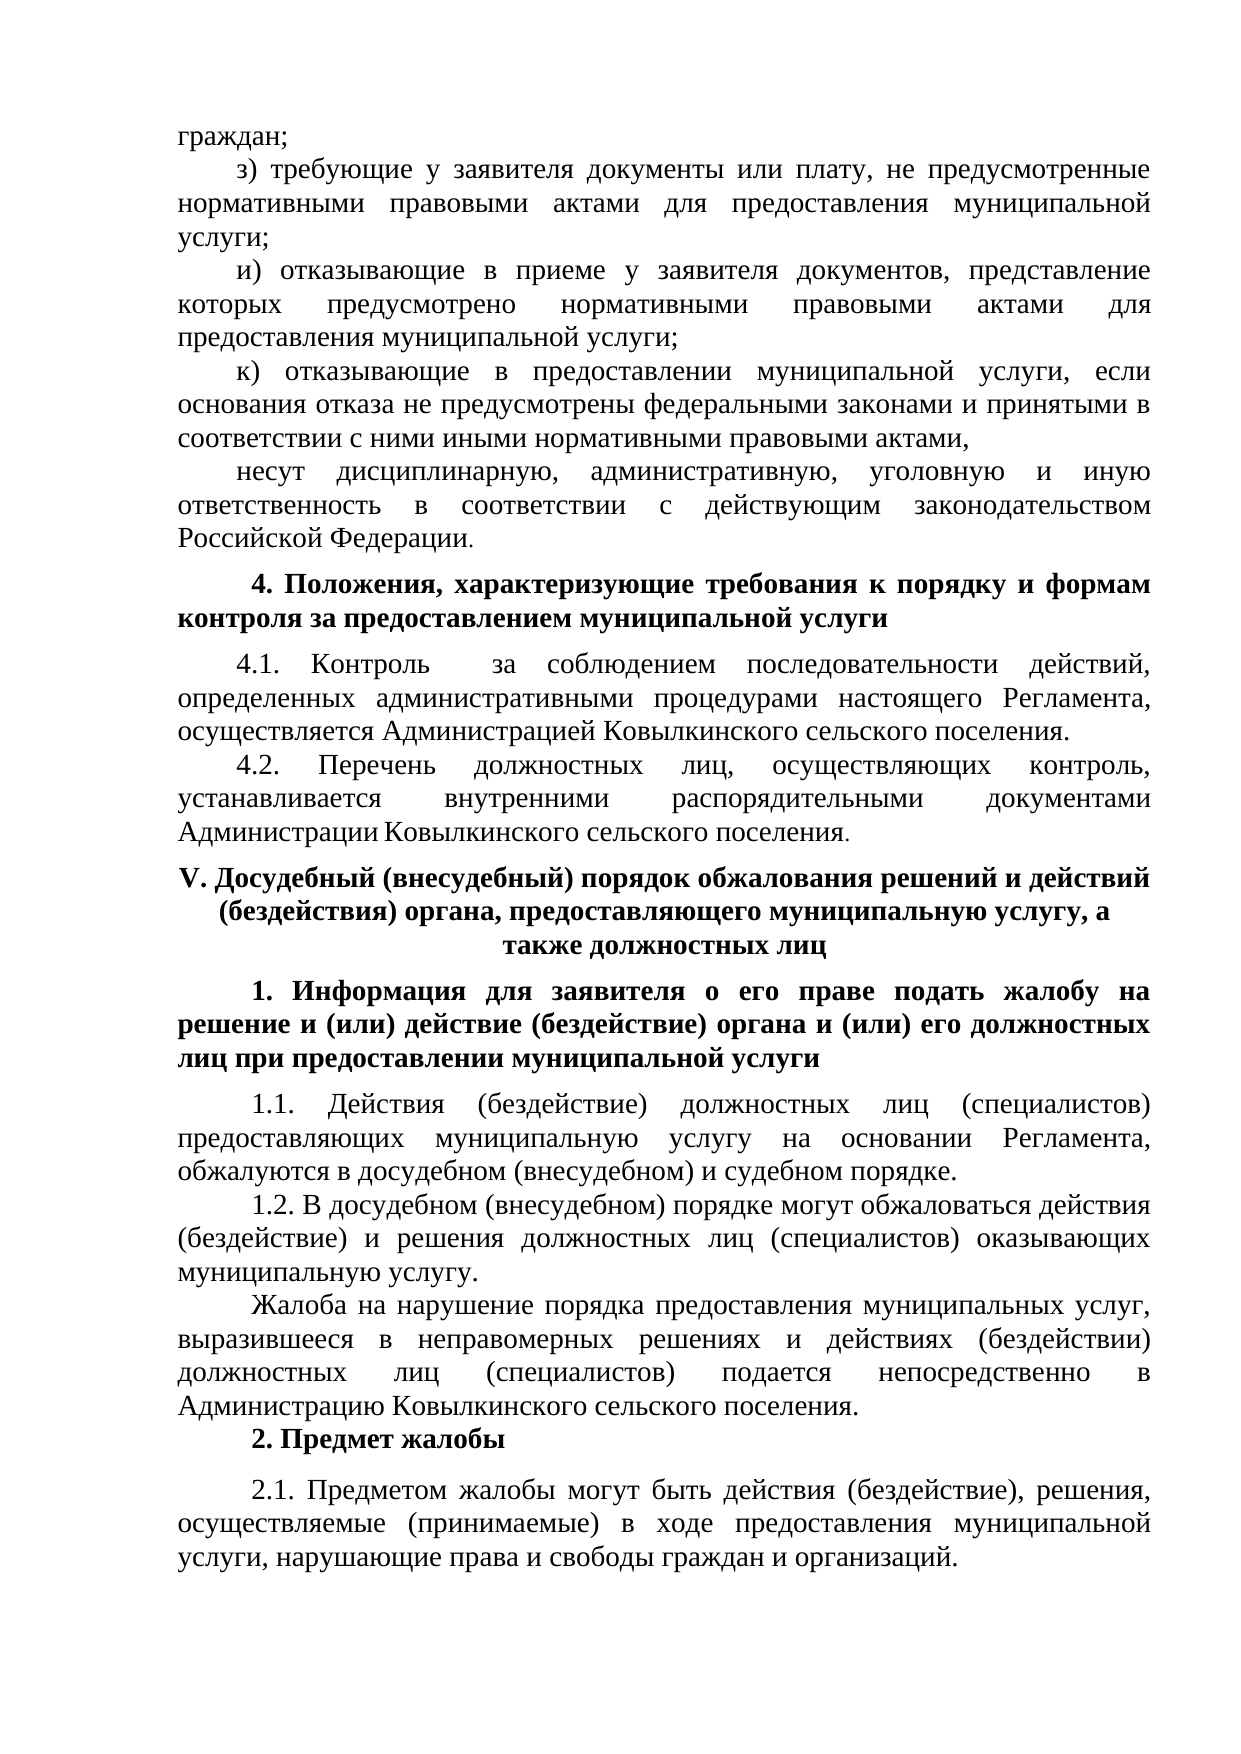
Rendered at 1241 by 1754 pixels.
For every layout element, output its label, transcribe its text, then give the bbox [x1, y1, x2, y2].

text 2. Предмет жалобы [177, 1422, 1152, 1455]
text несут дисциплинарную, административную, уголовную и иную ответственность в соответствии с действующим законодательством Российской Федерации. [177, 453, 1152, 554]
text 1.2. В досудебном (внесудебном) порядке могут обжаловаться действия (бездействие) и решения должностных лиц (специалистов) оказывающих муниципальную услугу. [177, 1187, 1152, 1287]
text и) отказывающие в приеме у заявителя документов, представление которых предусмотрено нормативными правовыми актами для предоставления муниципальной услуги; [177, 252, 1152, 353]
text з) требующие у заявителя документы или плату, не предусмотренные нормативными правовыми актами для предоставления муниципальной услуги; [177, 152, 1152, 252]
text Жалоба на нарушение порядка предоставления муниципальных услуг, выразившееся в неправомерных решениях и действиях (бездействии) должностных лиц (специалистов) подается непосредственно в Администрацию Ковылкинского сельского поселения. [177, 1287, 1152, 1422]
text V. Досудебный (внесудебный) порядок обжалования решений и действий (бездействия) органа, предоставляющего муниципальную услугу, а также должностных лиц [177, 860, 1152, 961]
text 4.1. Контроль за соблюдением последовательности действий, определенных административными процедурами настоящего Регламента, осуществляется Администрацией Ковылкинского сельского поселения. [177, 646, 1152, 747]
text 4.2. Перечень должностных лиц, осуществляющих контроль, устанавливается внутренними распорядительными документами Администрации Ковылкинского сельского поселения. [177, 747, 1152, 847]
text 1.1. Действия (бездействие) должностных лиц (специалистов) предоставляющих муниципальную услугу на основании Регламента, обжалуются в досудебном (внесудебном) и судебном порядке. [177, 1086, 1152, 1187]
text 2.1. Предметом жалобы могут быть действия (бездействие), решения, осуществляемые (принимаемые) в ходе предоставления муниципальной услуги, нарушающие права и свободы граждан и организаций. [177, 1472, 1152, 1573]
text 4. Положения, характеризующие требования к порядку и формам контроля за предоставлением муниципальной услуги [177, 567, 1152, 634]
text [177, 118, 1152, 152]
text 1. Информация для заявителя о его праве подать жалобу на решение и (или) действие (бездействие) органа и (или) его должностных лиц при предоставлении муниципальной услуги [177, 973, 1152, 1074]
text к) отказывающие в предоставлении муниципальной услуги, если основания отказа не предусмотрены федеральными законами и принятыми в соответствии с ними иными нормативными правовыми актами, [177, 353, 1152, 453]
